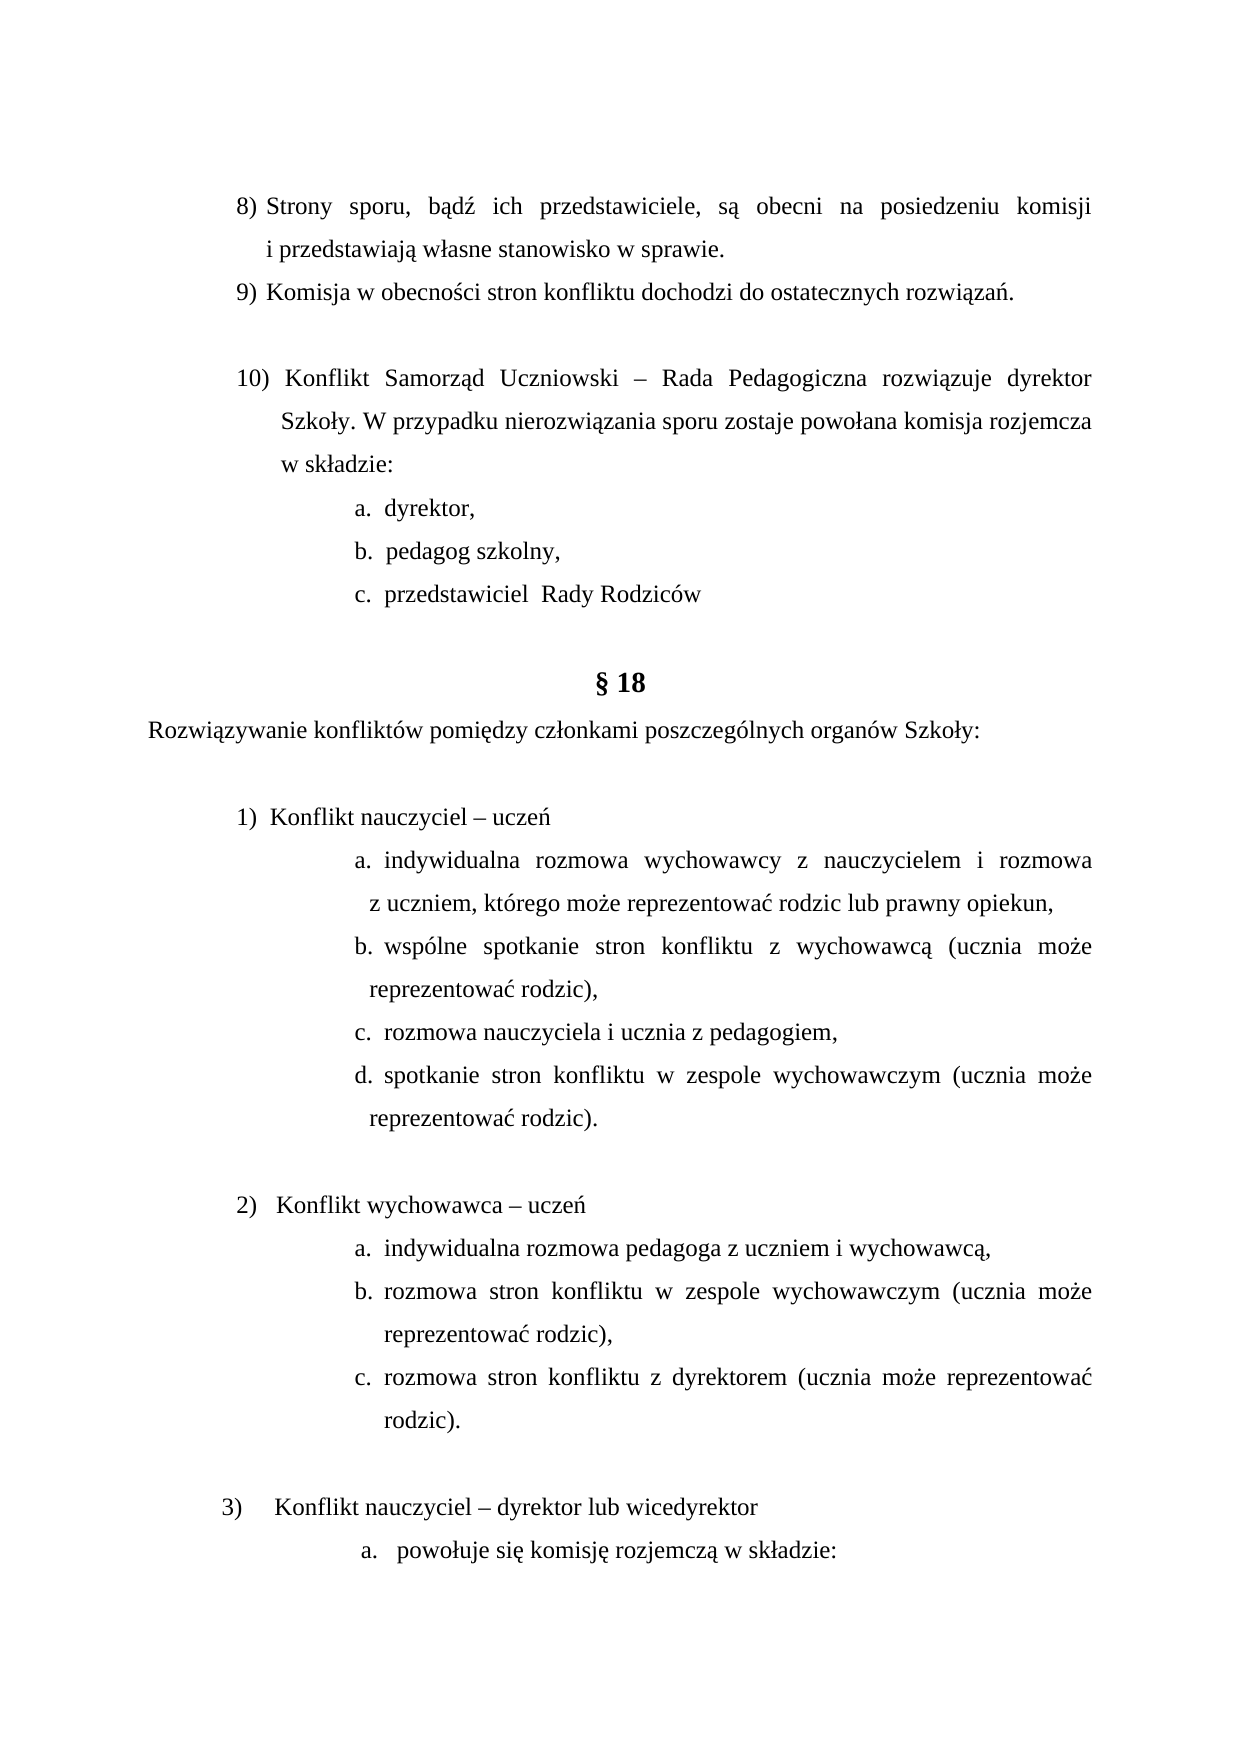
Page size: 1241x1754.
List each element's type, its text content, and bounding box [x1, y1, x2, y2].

text 10) Konflikt Samorząd Uczniowski – Rada Pedagogiczna rozwiązuje dyrektor Szkoły. W przypadku nierozwiązania sporu zostaje powołana komisja rozjemcza w składzie: [236, 363, 1093, 478]
text a. powołuje się komisję rozjemczą w składzie: [148, 1535, 1093, 1563]
text 1) Konflikt nauczyciel – uczeń [148, 802, 1093, 830]
list rozmowa nauczyciela i ucznia z pedagogiem, [354, 1017, 1093, 1046]
list spotkanie stron konfliktu w zespole wychowawczym (ucznia może reprezentować rodzic). [354, 1060, 1093, 1132]
list rozmowa stron konfliktu z dyrektorem (ucznia może reprezentować rodzic). [354, 1362, 1093, 1434]
text 2) Konflikt wychowawca – uczeń [148, 1190, 1093, 1218]
text § 18 [148, 665, 1093, 699]
list Strony sporu, bądź ich przedstawiciele, są obecni na posiedzeniu komisji i przedstawiają własne stanowisko w sprawie. [236, 191, 1093, 263]
text a. dyrektor, [354, 493, 1093, 521]
text 3) Konflikt nauczyciel – dyrektor lub wicedyrektor [221, 1492, 1093, 1520]
list indywidualna rozmowa wychowawcy z nauczycielem i rozmowa z uczniem, którego może reprezentować rodzic lub prawny opiekun, [354, 845, 1093, 917]
text b. pedagog szkolny, [354, 536, 1093, 564]
list wspólne spotkanie stron konfliktu z wychowawcą (ucznia może reprezentować rodzic), [354, 931, 1093, 1003]
text 9) Komisja w obecności stron konfliktu dochodzi do ostatecznych rozwiązań. [236, 277, 1093, 306]
text c. przedstawiciel Rady Rodziców [354, 579, 1093, 608]
list rozmowa stron konfliktu w zespole wychowawczym (ucznia może reprezentować rodzic), [354, 1276, 1093, 1348]
list indywidualna rozmowa pedagoga z uczniem i wychowawcą, [354, 1233, 1093, 1262]
text Rozwiązywanie konfliktów pomiędzy członkami poszczególnych organów Szkoły: [148, 715, 1093, 744]
